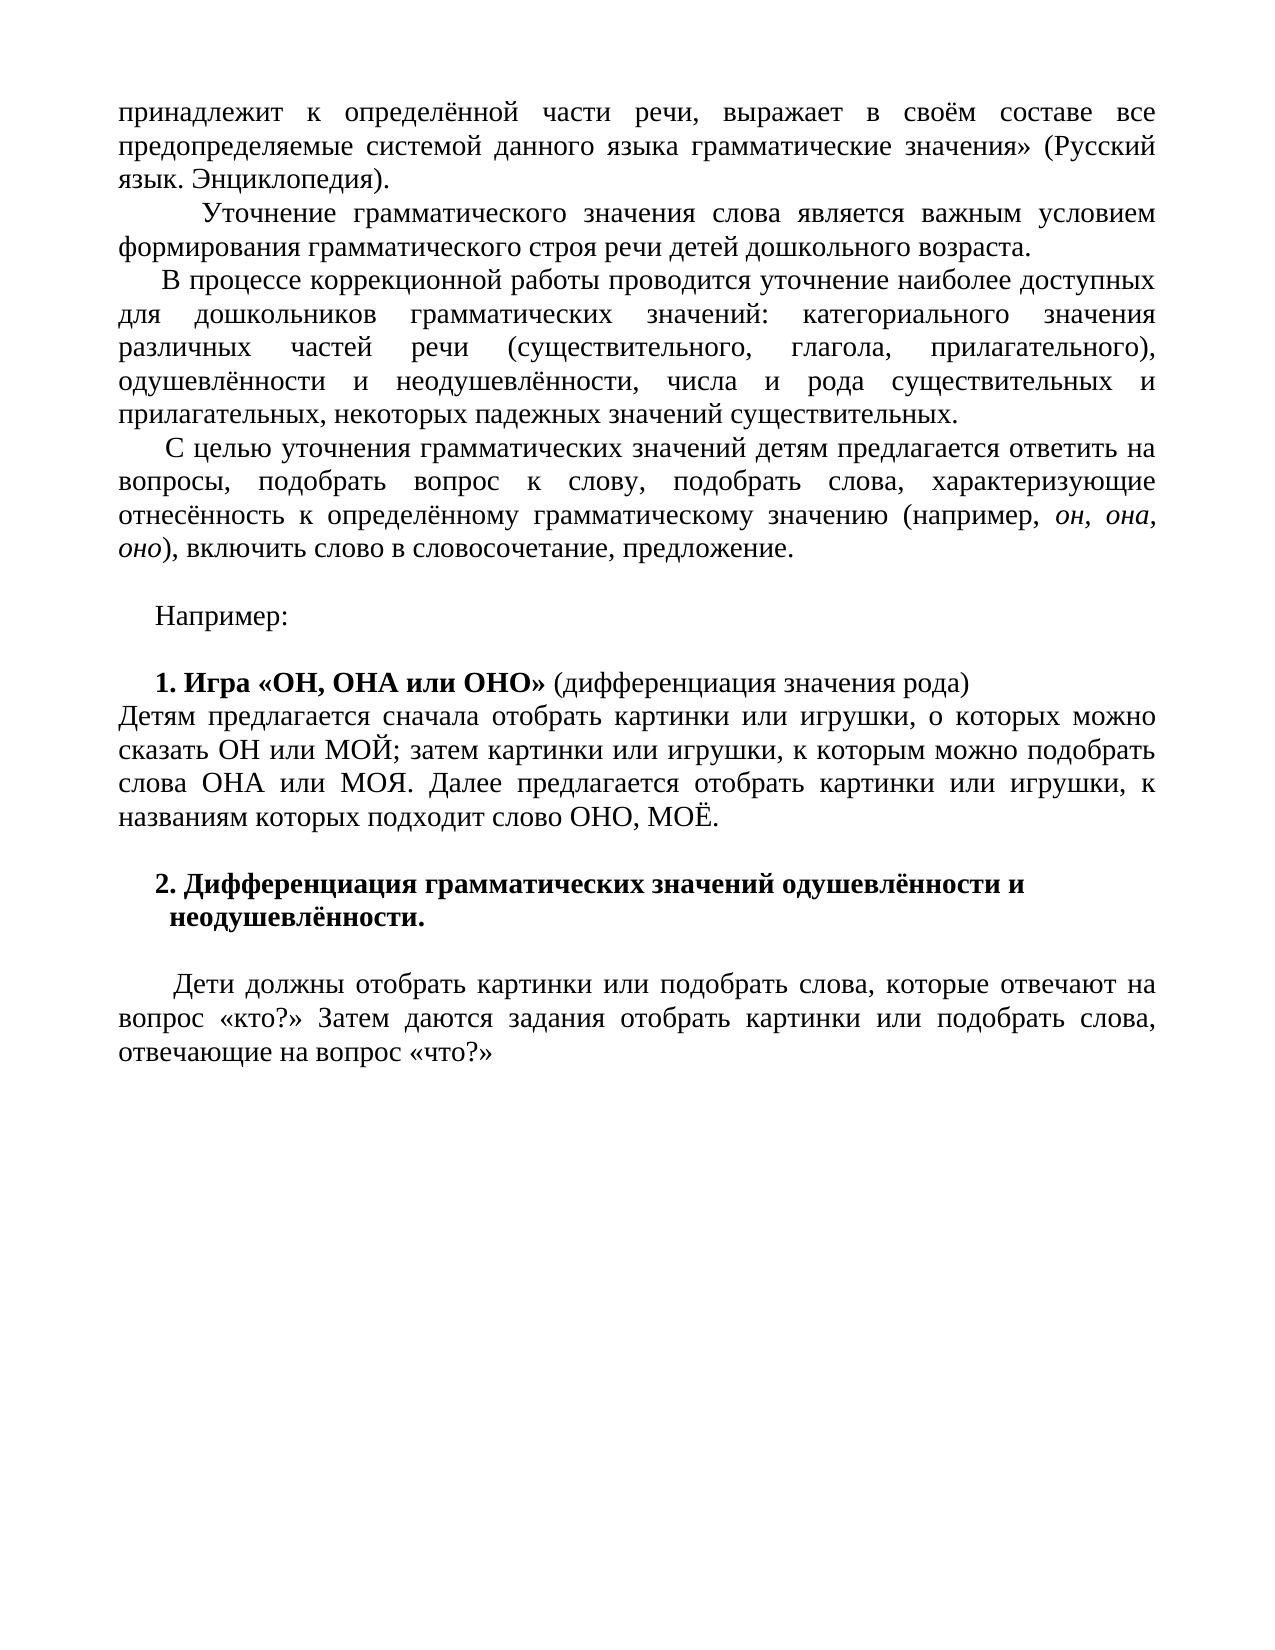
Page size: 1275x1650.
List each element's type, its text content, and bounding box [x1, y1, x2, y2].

text неодушевлённости. [118, 899, 1157, 933]
text 1. Игра «ОН, ОНА или ОНО» (дифференциация значения рода) [118, 665, 1157, 698]
text В процессе коррекционной работы проводится уточнение наиболее доступных для дошкольников грамматических значений: категориального значения различных частей речи (существительного, глагола, прилагательного), одушевлённости и неодушевлённости, числа и рода существительных и прилагательных, некоторых падежных значений существительных. [118, 262, 1157, 430]
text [118, 94, 1157, 195]
text Детям предлагается сначала отобрать картинки или игрушки, о которых можно сказать ОН или МОЙ; затем картинки или игрушки, к которым можно подобрать слова ОНА или МОЯ. Далее предлагается отобрать картинки или игрушки, к названиям которых подходит слово ОНО, МОЁ. [118, 698, 1157, 832]
text Дети должны отобрать картинки или подобрать слова, которые отвечают на вопрос «кто?» Затем даются задания отобрать картинки или подобрать слова, отвечающие на вопрос «что?» [118, 967, 1157, 1067]
text Уточнение грамматического значения слова является важным условием формирования грамматического строя речи детей дошкольного возраста. [118, 195, 1157, 262]
text С целью уточнения грамматических значений детям предлагается ответить на вопросы, подобрать вопрос к слову, подобрать слова, характеризующие отнесённость к определённому грамматическому значению (например, он, она, оно), включить слово в словосочетание, предложение. [118, 430, 1157, 564]
text Например: [118, 598, 1157, 631]
text 2. Дифференциация грамматических значений одушевлённости и [118, 866, 1157, 899]
